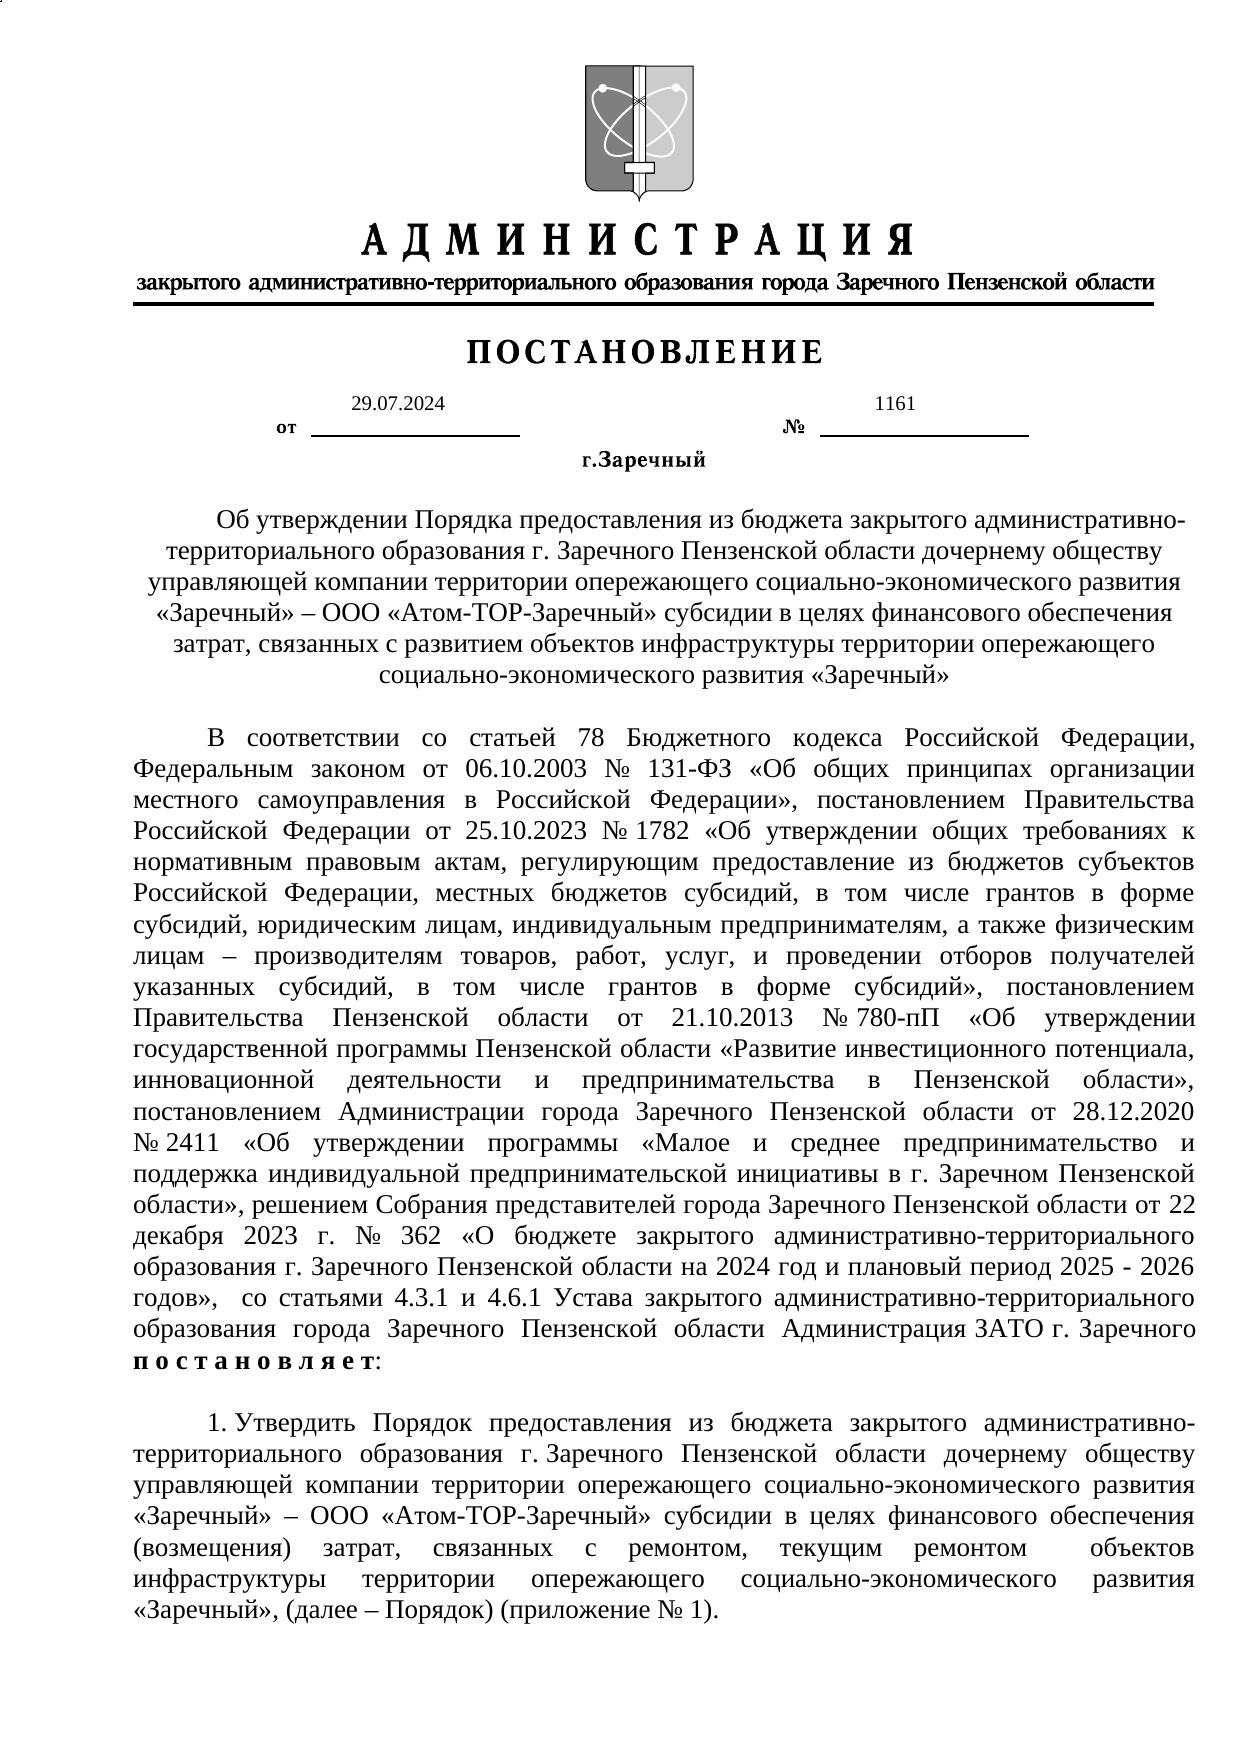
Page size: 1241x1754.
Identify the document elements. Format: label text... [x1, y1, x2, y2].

text 1. Утвердить Порядок предоставления из бюджета закрытого административно-территориального образования г. Заречного Пензенской области дочернему обществу управляющей компании территории опережающего социально-экономического развития «Заречный» – ООО «Атом-ТОР-Заречный» субсидии в целях финансового обеспечения (возмещения) затрат, связанных с ремонтом, текущим ремонтом объектов инфраструктуры территории опережающего социально-экономического развития «Заречный», (далее – Порядок) (приложение № 1). [133, 1406, 1196, 1624]
text В соответствии со статьей 78 Бюджетного кодекса Российской Федерации, Федеральным законом от 06.10.2003 № 131-ФЗ «Об общих принципах организации местного самоуправления в Российской Федерации», постановлением Правительства Российской Федерации от 25.10.2023 № 1782 «Об утверждении общих требованиях к нормативным правовым актам, регулирующим предоставление из бюджетов субъектов Российской Федерации, местных бюджетов субсидий, в том числе грантов в форме субсидий, юридическим лицам, индивидуальным предпринимателям, а также физическим лицам – производителям товаров, работ, услуг, и проведении отборов получателей указанных субсидий, в том числе грантов в форме субсидий», постановлением Правительства Пензенской области от 21.10.2013 № 780-пП «Об утверждении государственной программы Пензенской области «Развитие инвестиционного потенциала, инновационной деятельности и предпринимательства в Пензенской области», постановлением Администрации города Заречного Пензенской области от 28.12.2020 № 2411 «Об утверждении программы «Малое и среднее предпринимательство и поддержка индивидуальной предпринимательской инициативы в г. Заречном Пензенской области», решением Собрания представителей города Заречного Пензенской области от 22 декабря 2023 г. № 362 «О бюджете закрытого административно-территориального образования г. Заречного Пензенской области на 2024 год и плановый период 2025 - 2026 годов», со статьями 4.3.1 и 4.6.1 Устава закрытого административно-территориального образования города Заречного Пензенской области Администрация ЗАТО г. Заречного п о с т а н о в л я е т: [133, 721, 1196, 1375]
text Об утверждении Порядка предоставления из бюджета закрытого административно-территориального образования г. Заречного Пензенской области дочернему обществу управляющей компании территории опережающего социально-экономического развития «Заречный» – ООО «Атом-ТОР-Заречный» субсидии в целях финансового обеспечения затрат, связанных с развитием объектов инфраструктуры территории опережающего социально-экономического развития «Заречный» [133, 503, 1196, 690]
